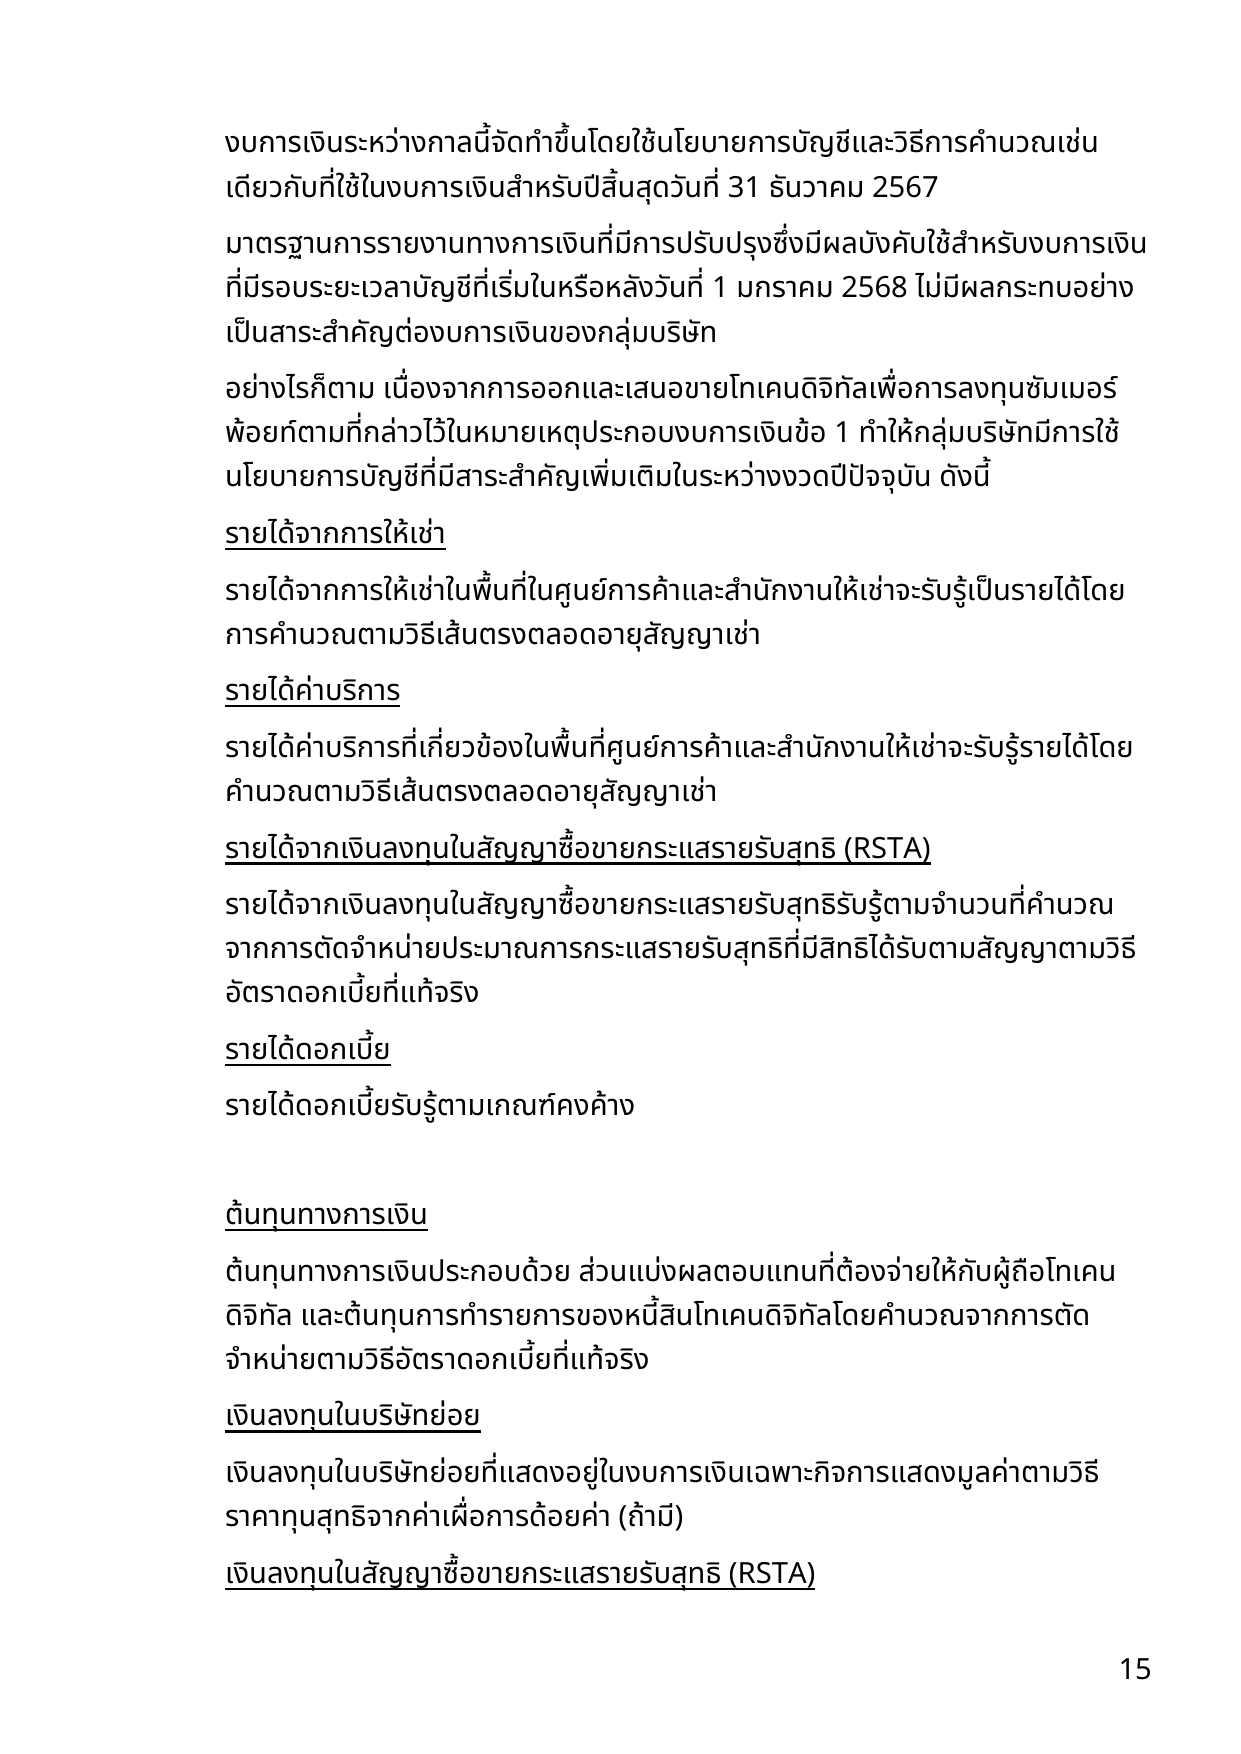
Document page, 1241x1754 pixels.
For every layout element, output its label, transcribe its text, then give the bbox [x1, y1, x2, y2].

text เงินลงทุนในสัญญาซื้อขายกระแสรายรับสุทธิ (RSTA) [225, 1552, 1152, 1597]
text รายได้ค่าบริการ [225, 670, 1152, 714]
text ต้นทุนทางการเงินประกอบด้วย ส่วนแบ่งผลตอบแทนที่ต้องจ่ายให้กับผู้ถือโทเคนดิจิทัล และต้นทุนการทำรายการของหนี้สินโทเคนดิจิทัลโดยคำนวณจากการตัดจำหน่ายตามวิธีอัตราดอกเบี้ยที่แท้จริง [225, 1250, 1152, 1382]
text รายได้จากการให้เช่าในพื้นที่ในศูนย์การค้าและสำนักงานให้เช่าจะรับรู้เป็นรายได้โดยการคำนวณตามวิธีเส้นตรงตลอดอายุสัญญาเช่า [225, 569, 1152, 657]
text รายได้ดอกเบี้ยรับรู้ตามเกณฑ์คงค้าง [225, 1085, 1152, 1129]
text อย่างไรก็ตาม เนื่องจากการออกและเสนอขายโทเคนดิจิทัลเพื่อการลงทุนซัมเมอร์พ้อยท์ตามที่กล่าวไว้ในหมายเหตุประกอบงบการเงินข้อ 1 ทำให้กลุ่มบริษัทมีการใช้นโยบายการบัญชีที่มีสาระสำคัญเพิ่มเติมในระหว่างงวดปีปัจจุบัน ดังนี้ [225, 368, 1152, 500]
text รายได้ค่าบริการที่เกี่ยวข้องในพื้นที่ศูนย์การค้าและสำนักงานให้เช่าจะรับรู้รายได้โดยคำนวณตามวิธีเส้นตรงตลอดอายุสัญญาเช่า [225, 726, 1152, 814]
text รายได้จากการให้เช่า [225, 512, 1152, 557]
text เงินลงทุนในบริษัทย่อยที่แสดงอยู่ในงบการเงินเฉพาะกิจการแสดงมูลค่าตามวิธีราคาทุนสุทธิจากค่าเผื่อการด้อยค่า (ถ้ามี) [225, 1451, 1152, 1540]
text ต้นทุนทางการเงิน [225, 1194, 1152, 1238]
text รายได้จากเงินลงทุนในสัญญาซื้อขายกระแสรายรับสุทธิ (RSTA) [225, 827, 1152, 871]
text มาตรฐานการรายงานทางการเงินที่มีการปรับปรุงซึ่งมีผลบังคับใช้สำหรับงบการเงินที่มีรอบระยะเวลาบัญชีที่เริ่มในหรือหลังวันที่ 1 มกราคม 2568 ไม่มีผลกระทบอย่างเป็นสาระสำคัญต่องบการเงินของกลุ่มบริษัท [225, 223, 1152, 355]
text รายได้ดอกเบี้ย [225, 1028, 1152, 1072]
text เงินลงทุนในบริษัทย่อย [225, 1395, 1152, 1439]
text งบการเงินระหว่างกาลนี้จัดทำขึ้นโดยใช้นโยบายการบัญชีและวิธีการคำนวณเช่นเดียวกับที่ใช้ในงบการเงินสำหรับปีสิ้นสุดวันที่ 31 ธันวาคม 2567 [225, 122, 1152, 210]
text รายได้จากเงินลงทุนในสัญญาซื้อขายกระแสรายรับสุทธิรับรู้ตามจำนวนที่คำนวณจากการตัดจำหน่ายประมาณการกระแสรายรับสุทธิที่มีสิทธิได้รับตามสัญญาตามวิธีอัตราดอกเบี้ยที่แท้จริง [225, 884, 1152, 1016]
